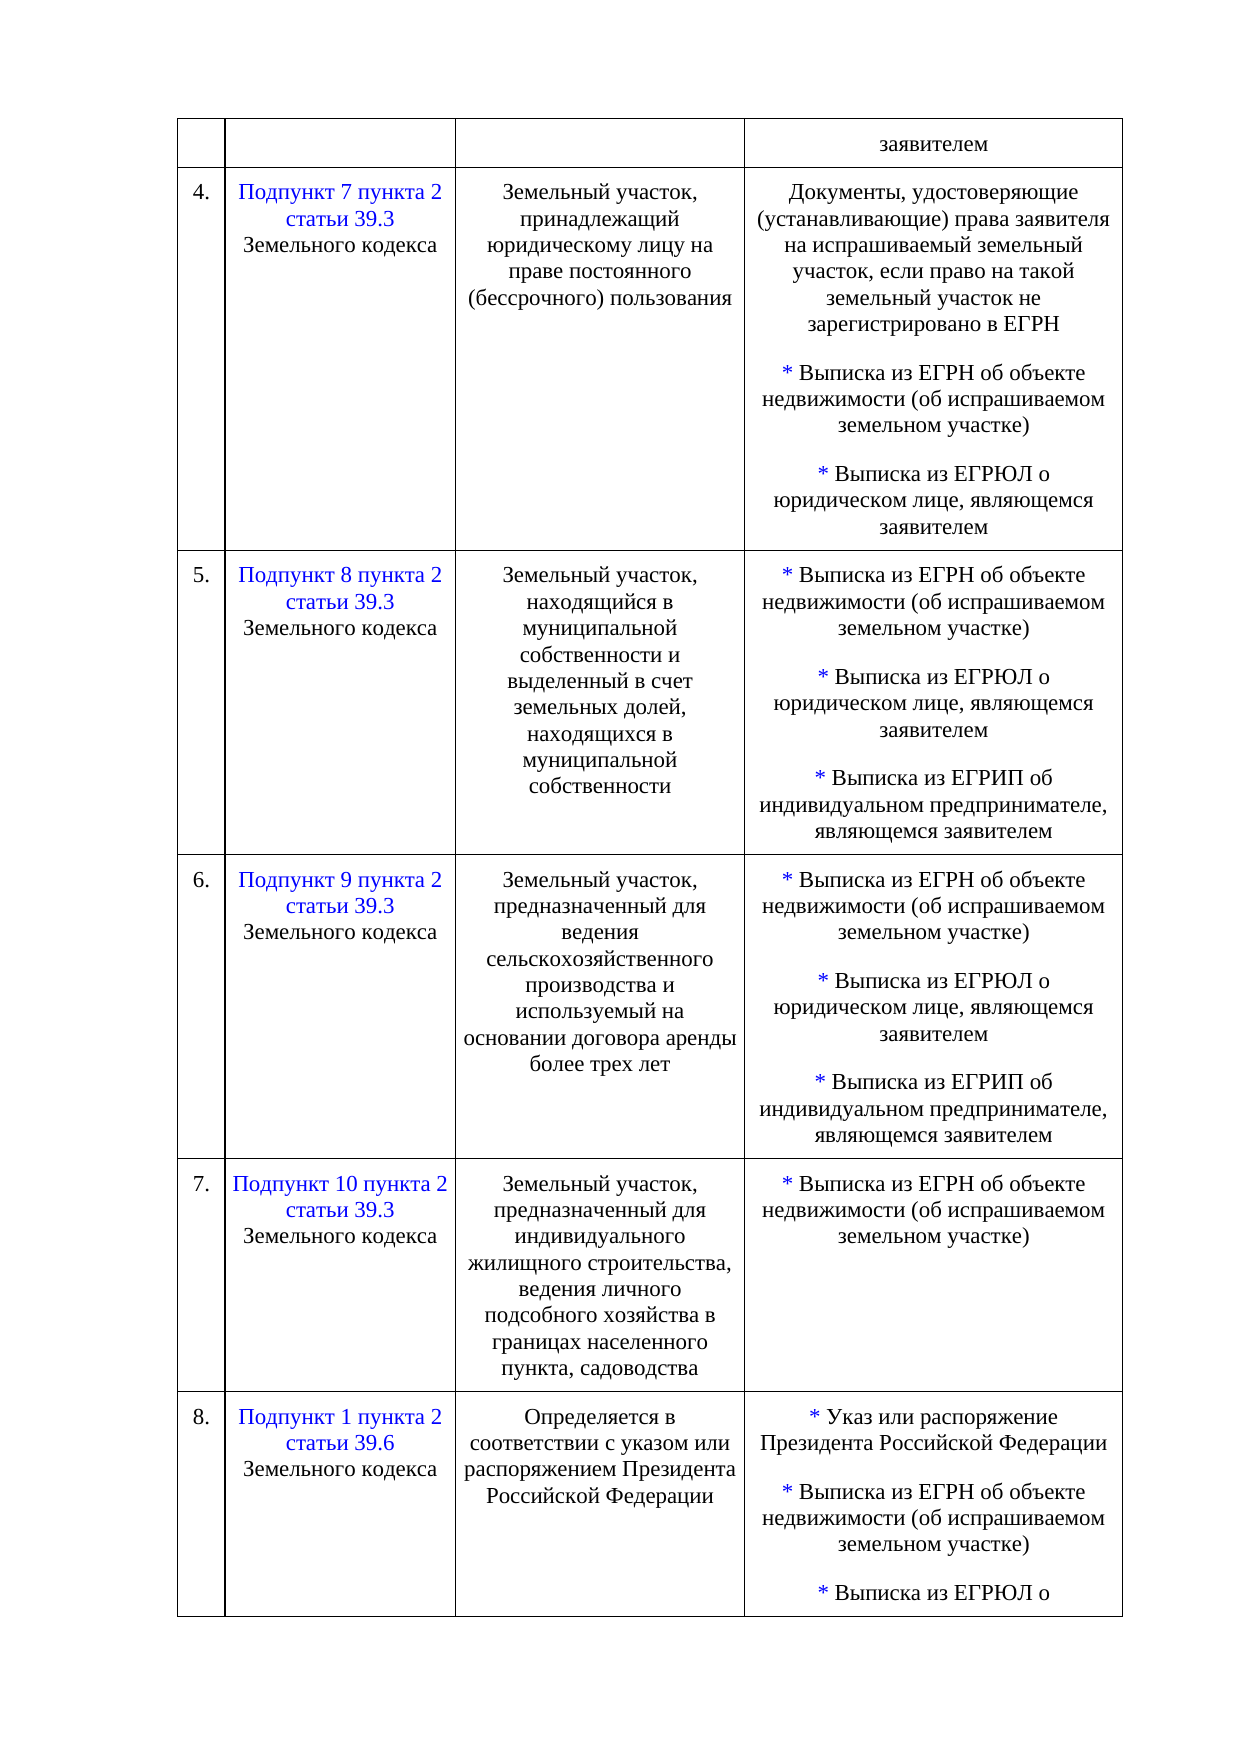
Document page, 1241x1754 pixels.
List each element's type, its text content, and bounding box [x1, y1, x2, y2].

table_cell * Выписка из ЕГРН об объекте недвижимости (об испрашиваемом земельном участке) [745, 1159, 1122, 1391]
table_cell * Выписка из ЕГРИП об индивидуальном предпринимателе, являющемся заявителем [745, 1057, 1122, 1158]
table_cell * Выписка из ЕГРЮЛ о юридическом лице, являющемся заявителем [745, 955, 1122, 1057]
table_cell * Выписка из ЕГРН об объекте недвижимости (об испрашиваемом земельном участке) [745, 551, 1122, 651]
table_cell 5. [178, 551, 224, 854]
table_cell Документы, удостоверяющие (устанавливающие) права заявителя на испрашиваемый земельный участок, если право на такой земельный участок не зарегистрировано в ЕГРН [745, 168, 1122, 347]
table_cell Подпункт 10 пункта 2 статьи 39.3 Земельного кодекса [226, 1159, 455, 1391]
table_cell * Выписка из ЕГРЮЛ о юридическом лице, являющемся заявителем [745, 651, 1122, 753]
table_cell 7. [178, 1159, 224, 1391]
table_cell Подпункт 8 пункта 2 статьи 39.3 Земельного кодекса [226, 551, 455, 854]
table_cell Подпункт 9 пункта 2 статьи 39.3 Земельного кодекса [226, 855, 455, 1158]
table_cell Подпункт 7 пункта 2 статьи 39.3 Земельного кодекса [226, 168, 455, 550]
table_cell 8. [178, 1392, 224, 1616]
table_cell Земельный участок, находящийся в муниципальной собственности и выделенный в счет земельных долей, находящихся в муниципальной собственности [456, 551, 744, 854]
table_cell Земельный участок, принадлежащий юридическому лицу на праве постоянного (бессрочного) пользования [456, 168, 744, 550]
table_cell * Выписка из ЕГРЮЛ о юридическом лице, являющемся заявителем [745, 449, 1122, 550]
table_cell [745, 119, 1122, 167]
table_cell * Указ или распоряжение Президента Российской Федерации [745, 1392, 1122, 1466]
table_cell Земельный участок, предназначенный для индивидуального жилищного строительства, ведения личного подсобного хозяйства в границах населенного пункта, садоводства [456, 1159, 744, 1391]
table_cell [745, 1466, 1122, 1567]
table_cell 4. [178, 168, 224, 550]
table_cell Земельный участок, предназначенный для ведения сельскохозяйственного производства и используемый на основании договора аренды более трех лет [456, 855, 744, 1158]
table_cell Определяется в соответствии с указом или распоряжением Президента Российской Федерации [456, 1392, 744, 1616]
table_cell * Выписка из ЕГРН об объекте недвижимости (об испрашиваемом земельном участке) [745, 347, 1122, 448]
table_cell 6. [178, 855, 224, 1158]
table_cell Подпункт 1 пункта 2 статьи 39.6 Земельного кодекса [226, 1392, 455, 1616]
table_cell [745, 1568, 1122, 1616]
table_cell * Выписка из ЕГРИП об индивидуальном предпринимателе, являющемся заявителем [745, 753, 1122, 854]
table_cell * Выписка из ЕГРН об объекте недвижимости (об испрашиваемом земельном участке) [745, 855, 1122, 955]
